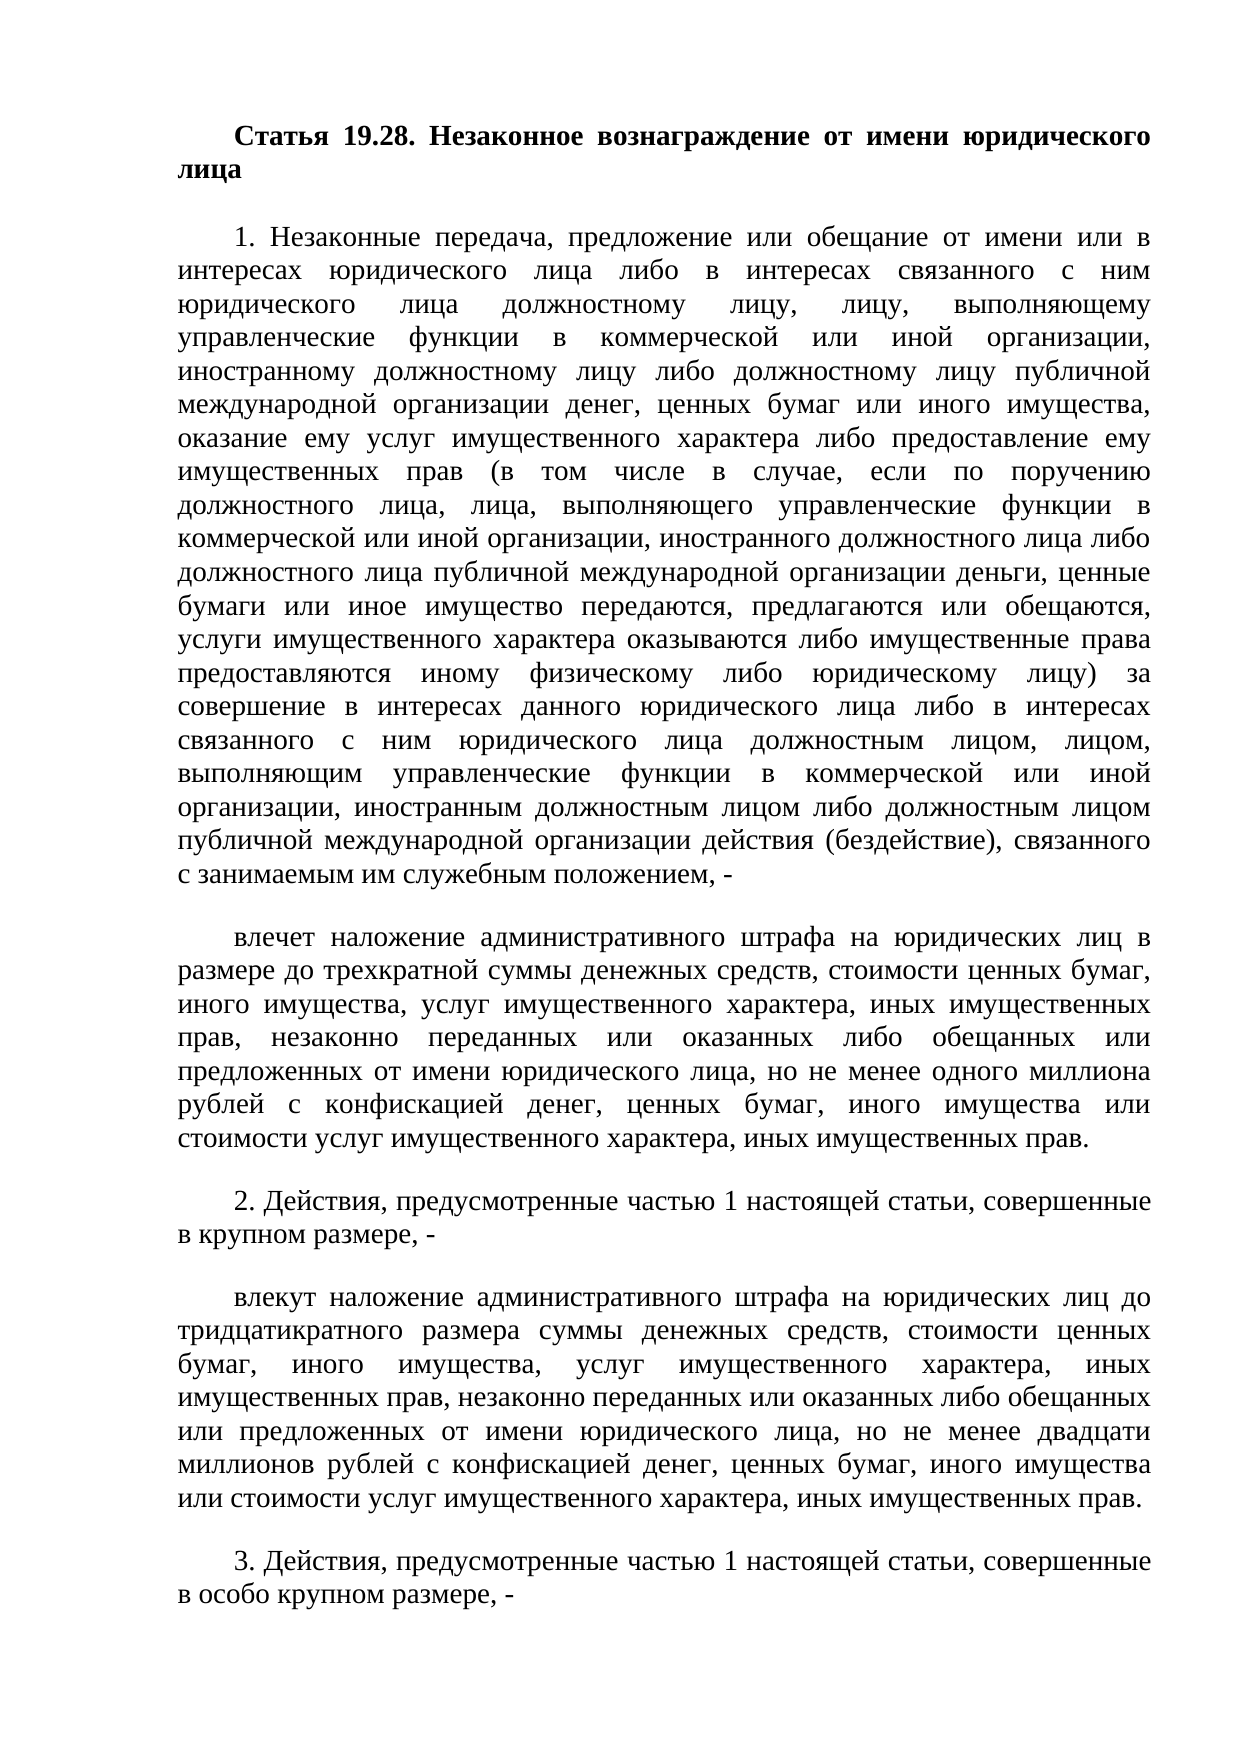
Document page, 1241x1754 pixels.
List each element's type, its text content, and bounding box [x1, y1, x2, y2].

text влечет наложение административного штрафа на юридических лиц в размере до трехкратной суммы денежных средств, стоимости ценных бумаг, иного имущества, услуг имущественного характера, иных имущественных прав, незаконно переданных или оказанных либо обещанных или предложенных от имени юридического лица, но не менее одного миллиона рублей с конфискацией денег, ценных бумаг, иного имущества или стоимости услуг имущественного характера, иных имущественных прав. [177, 919, 1152, 1153]
text Статья 19.28. Незаконное вознаграждение от имени юридического лица [177, 118, 1152, 185]
text 3. Действия, предусмотренные частью 1 настоящей статьи, совершенные в особо крупном размере, - [177, 1543, 1152, 1610]
text 2. Действия, предусмотренные частью 1 настоящей статьи, совершенные в крупном размере, - [177, 1183, 1152, 1250]
text 1. Незаконные передача, предложение или обещание от имени или в интересах юридического лица либо в интересах связанного с ним юридического лица должностному лицу, лицу, выполняющему управленческие функции в коммерческой или иной организации, иностранному должностному лицу либо должностному лицу публичной международной организации денег, ценных бумаг или иного имущества, оказание ему услуг имущественного характера либо предоставление ему имущественных прав (в том числе в случае, если по поручению должностного лица, лица, выполняющего управленческие функции в коммерческой или иной организации, иностранного должностного лица либо должностного лица публичной международной организации деньги, ценные бумаги или иное имущество передаются, предлагаются или обещаются, услуги имущественного характера оказываются либо имущественные права предоставляются иному физическому либо юридическому лицу) за совершение в интересах данного юридического лица либо в интересах связанного с ним юридического лица должностным лицом, лицом, выполняющим управленческие функции в коммерческой или иной организации, иностранным должностным лицом либо должностным лицом публичной международной организации действия (бездействие), связанного с занимаемым им служебным положением, - [177, 219, 1152, 889]
text влекут наложение административного штрафа на юридических лиц до тридцатикратного размера суммы денежных средств, стоимости ценных бумаг, иного имущества, услуг имущественного характера, иных имущественных прав, незаконно переданных или оказанных либо обещанных или предложенных от имени юридического лица, но не менее двадцати миллионов рублей с конфискацией денег, ценных бумаг, иного имущества или стоимости услуг имущественного характера, иных имущественных прав. [177, 1279, 1152, 1514]
